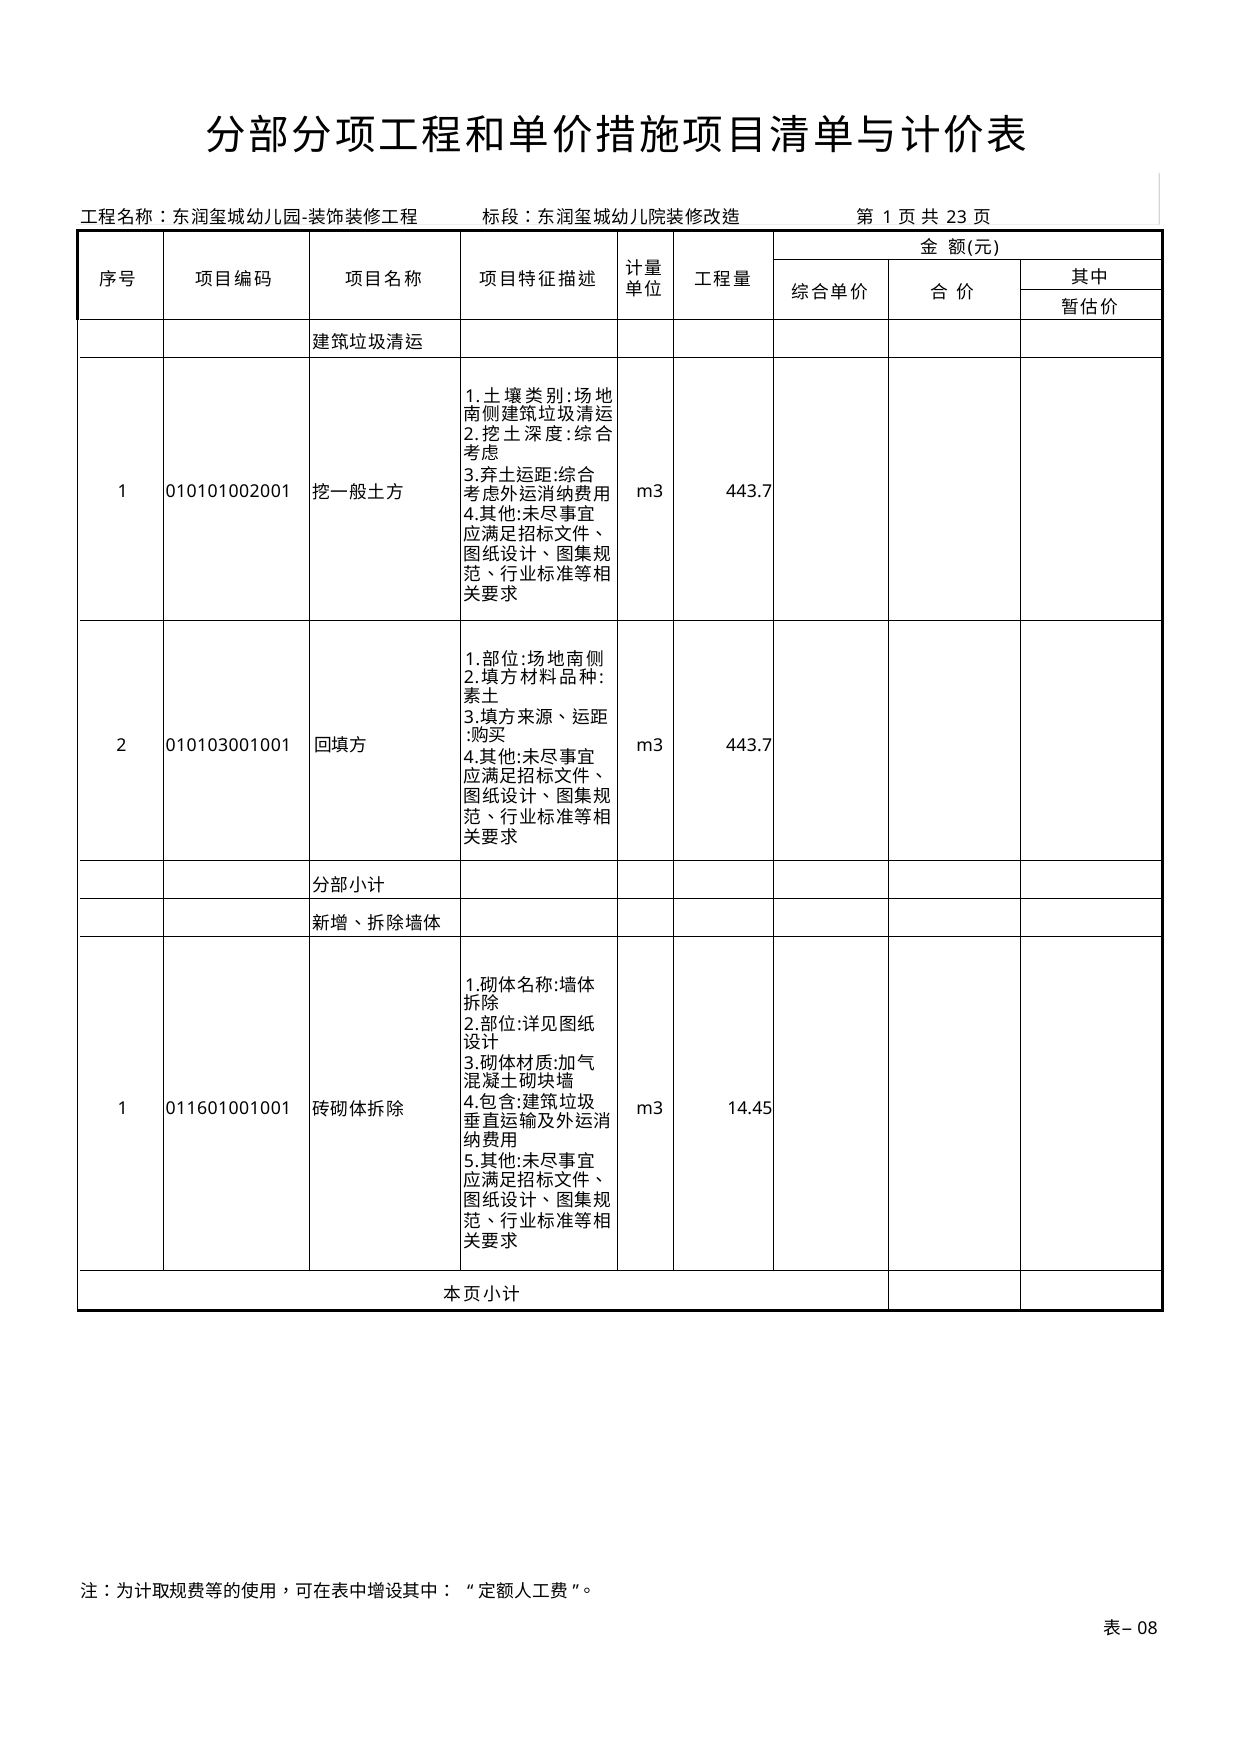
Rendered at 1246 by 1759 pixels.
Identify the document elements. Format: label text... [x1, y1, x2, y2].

table_cell 综合单价 [774, 260, 888, 319]
table_cell [164, 861, 309, 898]
table_cell 1.土壤类别:场地 南侧建筑垃圾清运 2.挖土深度:综合 考虑 3.弃土运距:综合 考虑外运消纳费用 4.其他:未尽事宜 应满足招标文件、 图纸设计、图集规 范、行业标准等相 关要求 [461, 358, 617, 620]
table_cell 项目编码 [164, 232, 309, 319]
table_cell 新增、拆除墙体 [310, 899, 460, 936]
table_cell [78, 898, 163, 936]
table_cell [618, 320, 673, 357]
table_cell 443.7 [674, 358, 773, 620]
table_cell [1021, 899, 1161, 936]
table_cell [889, 320, 1020, 357]
table_cell 010103001001 [164, 621, 309, 860]
table_cell 14.45 [674, 937, 773, 1270]
table_cell [1021, 1271, 1161, 1309]
table_cell 回填方 [310, 621, 460, 860]
table_cell 本页小计 [78, 1270, 888, 1309]
table_cell [674, 899, 773, 936]
table_cell 合 价 [889, 260, 1020, 319]
table_cell [889, 937, 1020, 1270]
table_cell [164, 320, 309, 357]
table_cell [889, 358, 1020, 620]
table_cell [461, 899, 617, 936]
table_cell [774, 358, 888, 620]
table_cell m3 [618, 621, 673, 860]
table_cell [461, 861, 617, 898]
table_cell [674, 320, 773, 357]
table_cell 1 [78, 357, 163, 620]
table_cell [774, 937, 888, 1270]
table_cell 建筑垃圾清运 [310, 320, 460, 357]
table_cell [774, 899, 888, 936]
table_cell m3 [618, 937, 673, 1270]
table_cell 1.砌体名称:墙体 拆除 2.部位:详见图纸 设计 3.砌体材质:加气 混凝土砌块墙 4.包含:建筑垃圾 垂直运输及外运消 纳费用 5.其他:未尽事宜 应满足招标文件、 图纸设计、图集规 范、行业标准等相 关要求 [461, 937, 617, 1270]
table_cell 工程量 [674, 232, 773, 319]
table_cell [774, 621, 888, 860]
table_cell 2 [78, 620, 163, 860]
table_cell [78, 320, 163, 357]
table_cell [1021, 320, 1161, 357]
table_cell [461, 320, 617, 357]
table_cell [1021, 937, 1161, 1270]
table_cell [1021, 358, 1161, 620]
table_cell 金 额(元) [774, 232, 1161, 258]
table_cell [618, 861, 673, 898]
table_cell [774, 861, 888, 898]
table_cell 项目名称 [310, 232, 460, 319]
table_cell 暂估价 [1021, 290, 1161, 319]
table_cell 1.部位:场地南侧 2.填方材料品种: 素土 3.填方来源、运距 :购买 4.其他:未尽事宜 应满足招标文件、 图纸设计、图集规 范、行业标准等相 关要求 [461, 621, 617, 860]
table_cell [618, 899, 673, 936]
table_cell 计量 单位 [618, 232, 673, 319]
table_cell 砖砌体拆除 [310, 937, 460, 1270]
table_cell 挖一般土方 [310, 358, 460, 620]
table_cell 010101002001 [164, 358, 309, 620]
table_cell 443.7 [674, 621, 773, 860]
table_cell [78, 860, 163, 898]
table_cell m3 [618, 358, 673, 620]
table_cell [1021, 621, 1161, 860]
table_cell 序号 [79, 232, 163, 319]
table_cell 项目特征描述 [461, 232, 617, 319]
table_cell [164, 899, 309, 936]
table_cell [889, 861, 1020, 898]
table_cell 011601001001 [164, 937, 309, 1270]
table_cell 其中 [1021, 260, 1161, 289]
table_cell [889, 899, 1020, 936]
table_header 分部分项工程和单价措施项目清单与计价表 [78, 89, 1158, 172]
table_cell 1 [78, 936, 163, 1270]
table_cell [889, 621, 1020, 860]
table_cell 表— 08 [76, 1614, 1160, 1649]
table_cell [1021, 861, 1161, 898]
table_cell [889, 1271, 1020, 1309]
table_cell 分部小计 [310, 861, 460, 898]
table_cell [774, 320, 888, 357]
table_cell [674, 861, 773, 898]
picture [76, 172, 1161, 228]
table_header 注：为计取规费等的使用，可在表中增设其中： “ 定额人工费 ”。 [76, 1576, 1160, 1613]
